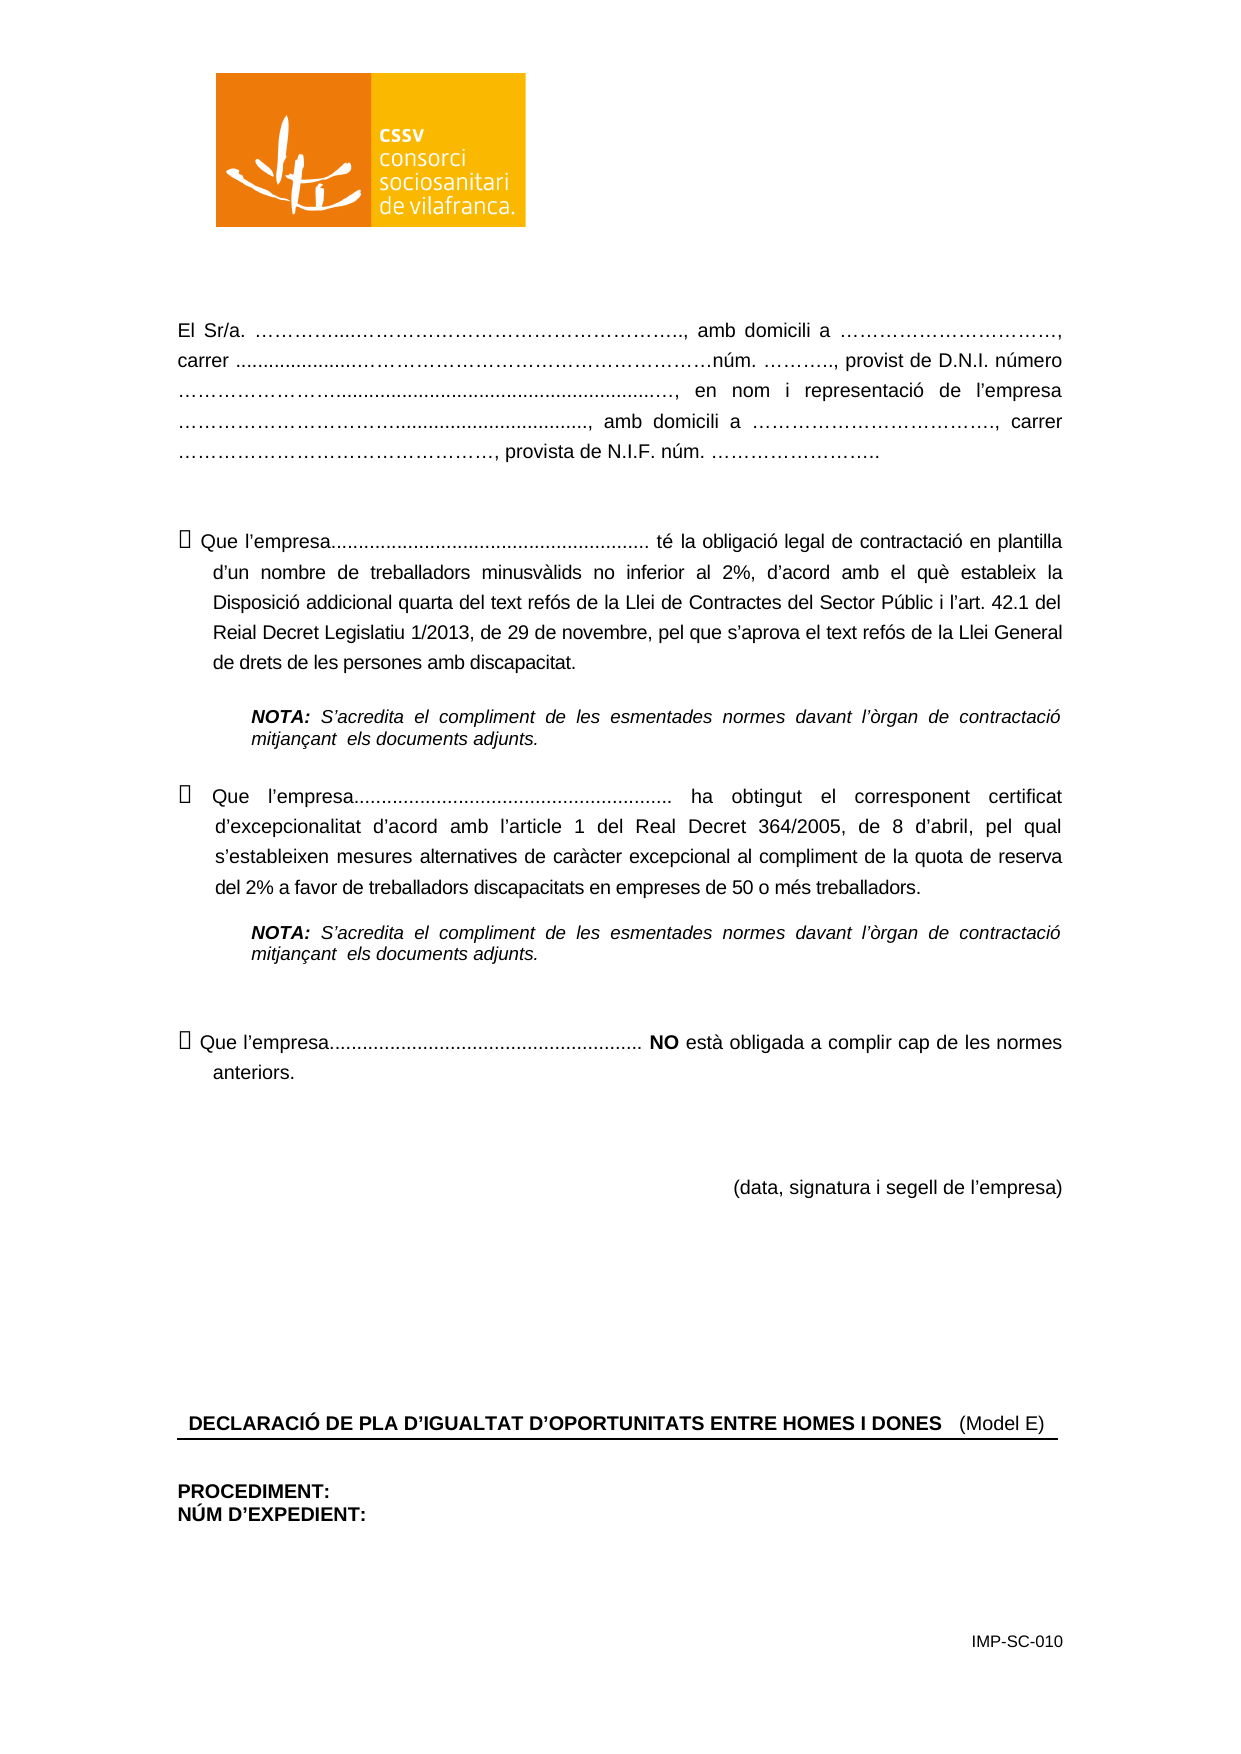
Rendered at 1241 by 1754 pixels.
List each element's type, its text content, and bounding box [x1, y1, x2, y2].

subtitle NÚM D’EXPEDIENT: [177, 1503, 1063, 1525]
text (data, signatura i segell de l’empresa) [177, 1176, 1063, 1199]
picture [216, 73, 526, 227]
text  Que l’empresa......................................................... NO està obligada a complir cap de les normes anteriors. [177, 1025, 1063, 1086]
text NOTA: S’acredita el compliment de les esmentades normes davant l’òrgan de contractació mitjançant els documents adjunts. [251, 706, 1063, 749]
text El Sr/a. …………....………………………………………….., amb domicili a ……………………………, carrer ......................………………………………………………núm. ……….., provist de D.N.I. número ……………………..........................................................…, en nom i representació de l’empresa ……………………………..................................., amb domicili a ………………………………., carrer …………………………………………, provista de N.I.F. núm. …………………….. [177, 313, 1063, 464]
subtitle DECLARACIÓ DE PLA D’IGUALTAT D’OPORTUNITATS ENTRE HOMES I DONES (Model E) [170, 1412, 1063, 1434]
text  Que l’empresa.......................................................... té la obligació legal de contractació en plantilla d’un nombre de treballadors minusvàlids no inferior al 2%, d’acord amb el què estableix addicional quarta del text refós de de Contractes del Sector Públic i l’art. 42.1 del Reial Decret Legislatiu 1/2013, de 29 de novembre, pel que s’aprova el text refós de de drets de les persones amb discapacitat. [177, 525, 1063, 676]
text PROCEDIMENT: [177, 1480, 1063, 1503]
text  Que l’empresa.......................................................... ha obtingut el corresponent certificat d’excepcionalitat d’acord amb l’article 1 del Real Decret 364/2005, de 8 d’abril, pel qual s’estableixen mesures alternatives de caràcter excepcional al compliment de la quota de reserva del 2% a favor de treballadors discapacitats en empreses de 50 o més treballadors. [177, 779, 1063, 900]
text NOTA: S’acredita el compliment de les esmentades normes davant l’òrgan de contractació mitjançant els documents adjunts. [251, 922, 1063, 965]
